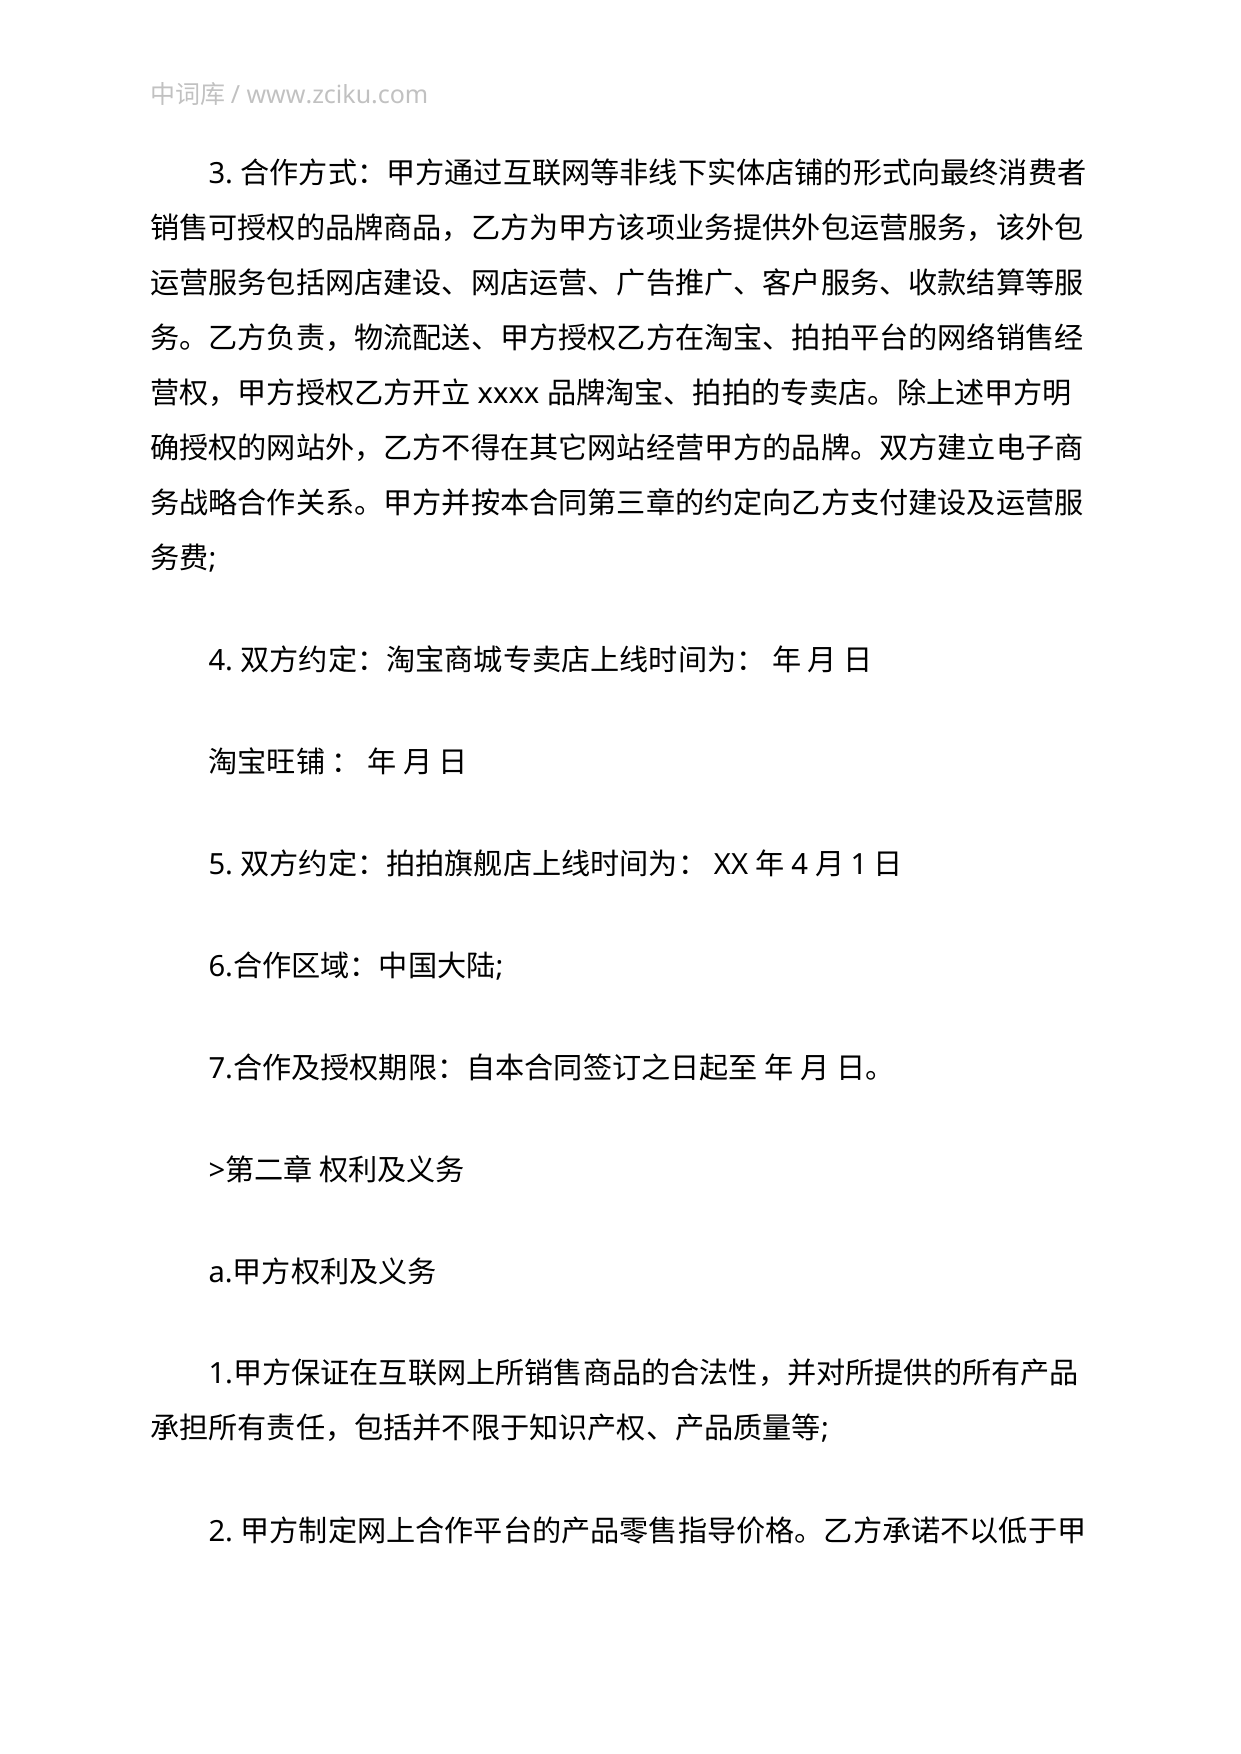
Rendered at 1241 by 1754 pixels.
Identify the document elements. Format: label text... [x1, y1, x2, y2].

text 3. 合作方式：甲方通过互联网等非线下实体店铺的形式向最终消费者销售可授权的品牌商品，乙方为甲方该项业务提供外包运营服务，该外包运营服务包括网店建设、网店运营、广告推广、客户服务、收款结算等服务。乙方负责，物流配送、甲方授权乙方在淘宝、拍拍平台的网络销售经营权，甲方授权乙方开立 xxxx 品牌淘宝、拍拍的专卖店。除上述甲方明确授权的网站外，乙方不得在其它网站经营甲方的品牌。双方建立电子商务战略合作关系。甲方并按本合同第三章的约定向乙方支付建设及运营服务费; [150, 150, 1090, 577]
text 淘宝旺铺 ： 年 月 日 [150, 738, 1090, 781]
text >第二章 权利及义务 [150, 1146, 1090, 1188]
text 1.甲方保证在互联网上所销售商品的合法性，并对所提供的所有产品承担所有责任，包括并不限于知识产权、产品质量等; [150, 1350, 1090, 1447]
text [150, 1507, 1090, 1549]
text a.甲方权利及义务 [150, 1248, 1090, 1291]
text 6.合作区域：中国大陆; [150, 942, 1090, 984]
text 7.合作及授权期限：自本合同签订之日起至 年 月 日。 [150, 1044, 1090, 1087]
text 4. 双方约定：淘宝商城专卖店上线时间为： 年 月 日 [150, 636, 1090, 679]
text 5. 双方约定：拍拍旗舰店上线时间为： XX 年 4 月1日 [150, 840, 1090, 883]
